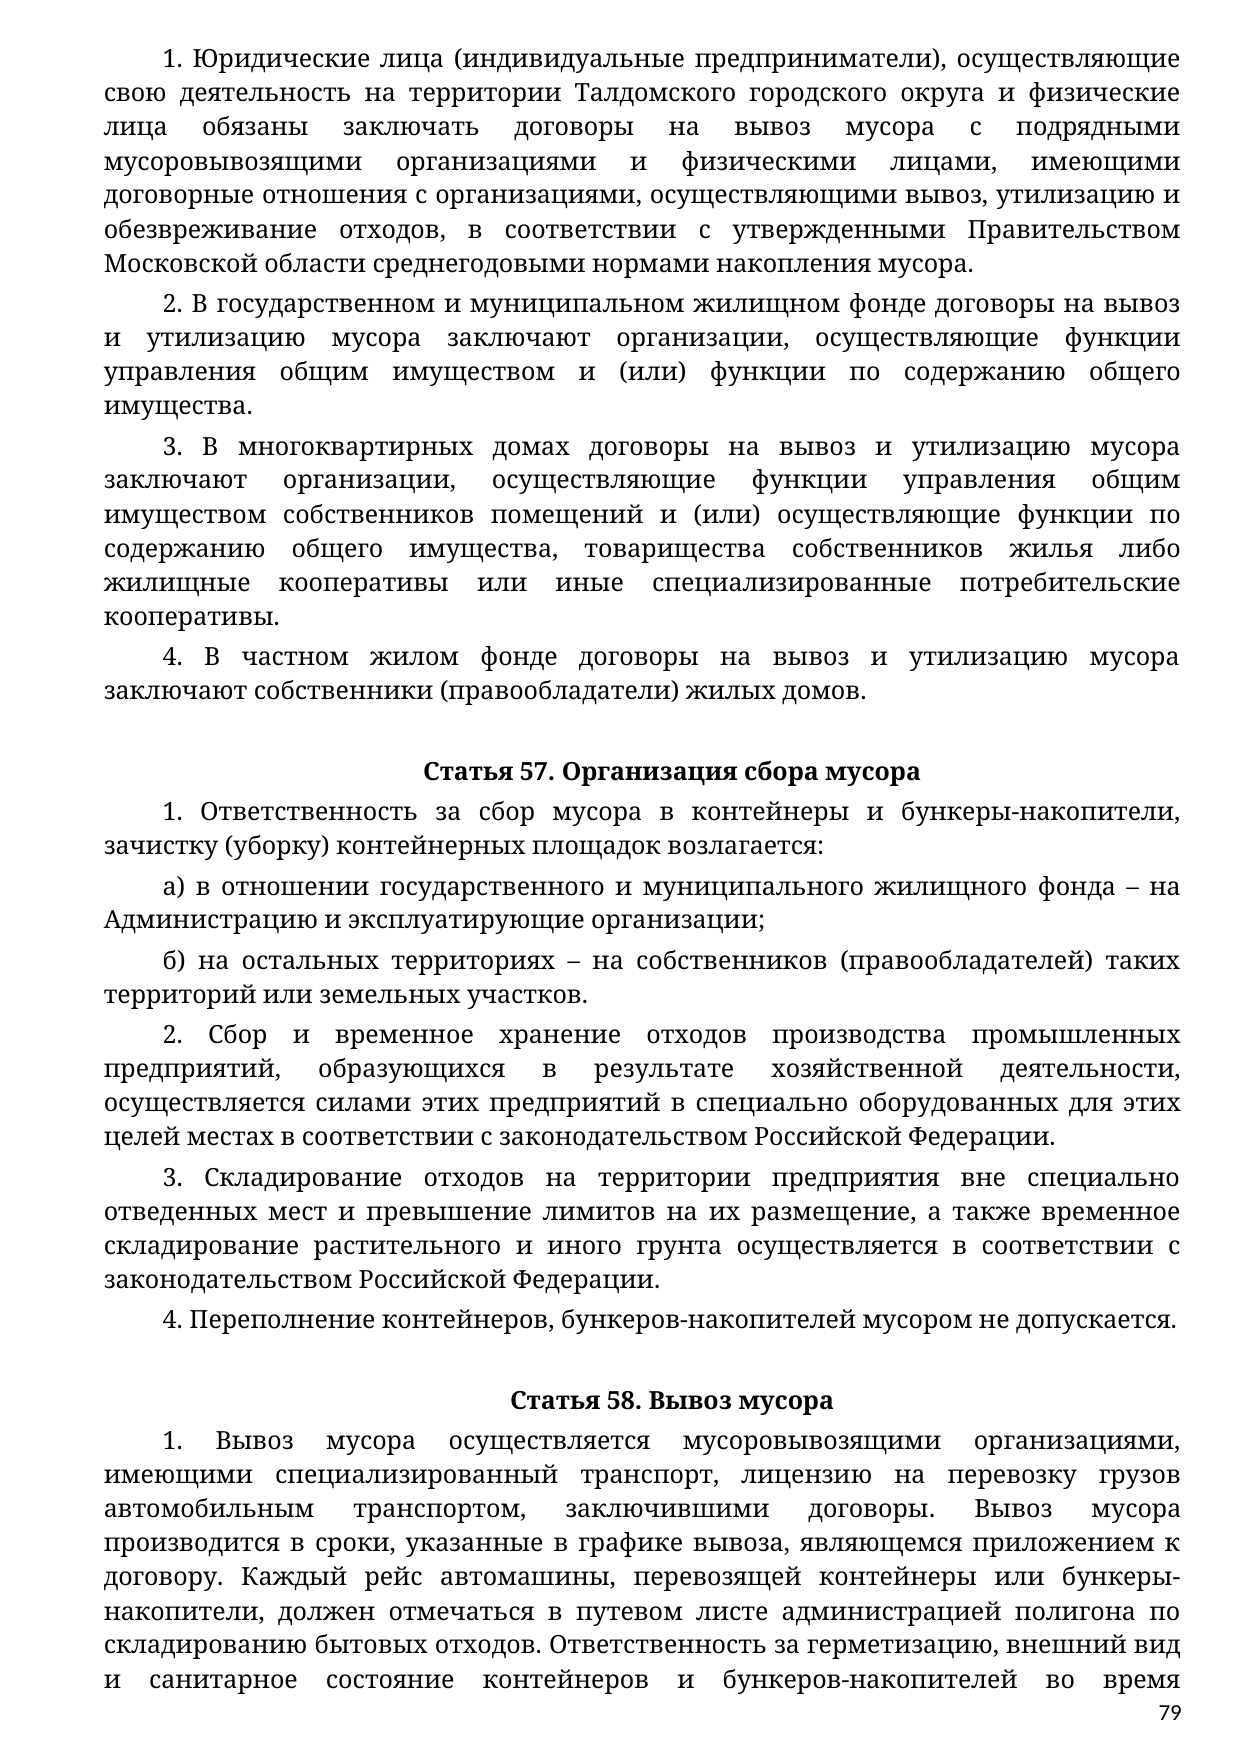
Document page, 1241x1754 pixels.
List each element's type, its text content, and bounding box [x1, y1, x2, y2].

text Статья 58. Вывоз мусора [103, 1382, 1181, 1417]
text 2. В государственном и муниципальном жилищном фонде договоры на вывоз и утилизацию мусора заключают организации, осуществляющие функции управления общим имуществом и (или) функции по содержанию общего имущества. [103, 286, 1181, 422]
text 1. Ответственность за сбор мусора в контейнеры и бункеры-накопители, зачистку (уборку) контейнерных площадок возлагается: [103, 794, 1181, 862]
text Статья 57. Организация сбора мусора [103, 753, 1181, 787]
text б) на остальных территориях – на собственников (правообладателей) таких территорий или земельных участков. [103, 942, 1181, 1011]
text 4. В частном жилом фонде договоры на вывоз и утилизацию мусора заключают собственники (правообладатели) жилых домов. [103, 639, 1181, 707]
text 3. В многоквартирных домах договоры на вывоз и утилизацию мусора заключают организации, осуществляющие функции управления общим имуществом собственников помещений и (или) осуществляющие функции по содержанию общего имущества, товарищества собственников жилья либо жилищные кооперативы или иные специализированные потребительские кооперативы. [103, 428, 1181, 632]
text 4. Переполнение контейнеров, бункеров-накопителей мусором не допускается. [103, 1302, 1181, 1336]
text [103, 1423, 1181, 1695]
text 1. Юридические лица (индивидуальные предприниматели), осуществляющие свою деятельность на территории Талдомского городского округа и физические лица обязаны заключать договоры на вывоз мусора с подрядными мусоровывозящими организациями и физическими лицами, имеющими договорные отношения с организациями, осуществляющими вывоз, утилизацию и обезвреживание отходов, в соответствии с утвержденными Правительством Московской области среднегодовыми нормами накопления мусора. [103, 41, 1181, 279]
text 3. Складирование отходов на территории предприятия вне специально отведенных мест и превышение лимитов на их размещение, а также временное складирование растительного и иного грунта осуществляется в соответствии с законодательством Российской Федерации. [103, 1159, 1181, 1296]
text а) в отношении государственного и муниципального жилищного фонда – на Администрацию и эксплуатирующие организации; [103, 868, 1181, 936]
text 2. Сбор и временное хранение отходов производства промышленных предприятий, образующихся в результате хозяйственной деятельности, осуществляется силами этих предприятий в специально оборудованных для этих целей местах в соответствии с законодательством Российской Федерации. [103, 1017, 1181, 1153]
